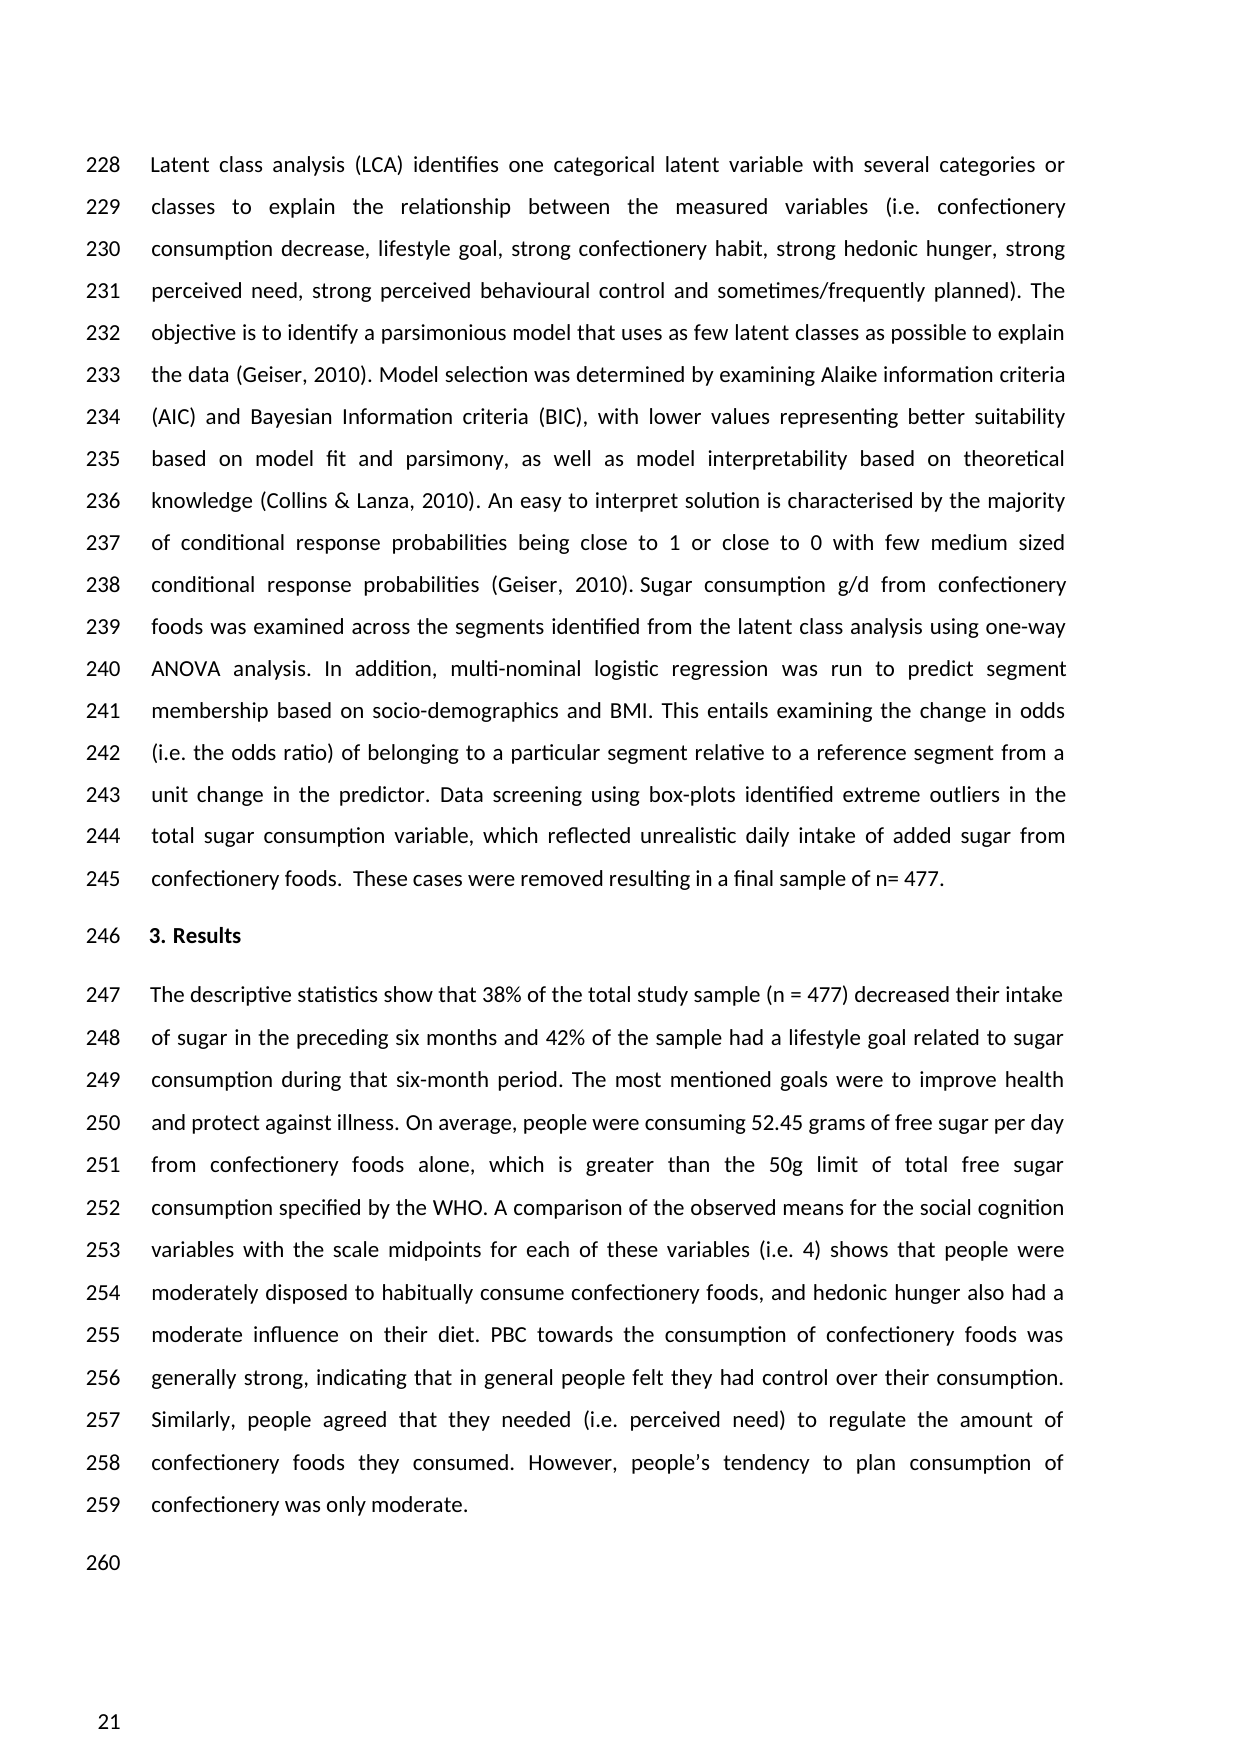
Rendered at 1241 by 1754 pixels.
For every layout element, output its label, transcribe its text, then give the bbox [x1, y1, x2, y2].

subtitle 3. Results [148, 922, 1067, 949]
text The descriptive statistics show that 38% of the total study sample (n = 477) decreased their intake of sugar in the preceding six months and 42% of the sample had a lifestyle goal related to sugar consumption during that six-month period. The most mentioned goals were to improve health and protect against illness. On average, people were consuming 52.45 grams of free sugar per day from confectionery foods alone, which is greater than the 50g limit of total free sugar consumption specified by the WHO. A comparison of the observed means for the social cognition variables with the scale midpoints for each of these variables (i.e. 4) shows that people were moderately disposed to habitually consume confectionery foods, and hedonic hunger also had a moderate influence on their diet. PBC towards the consumption of confectionery foods was generally strong, indicating that in general people felt they had control over their consumption. Similarly, people agreed that they needed (i.e. perceived need) to regulate the amount of confectionery foods they consumed. However, people’s tendency to plan consumption of confectionery was only moderate. [150, 980, 1066, 1518]
text Latent class analysis (LCA) identifies one categorical latent variable with several categories or classes to explain the relationship between the measured variables (i.e. confectionery consumption decrease, lifestyle goal, strong confectionery habit, strong hedonic hunger, strong perceived need, strong perceived behavioural control and sometimes/frequently planned). The objective is to identify a parsimonious model that uses as few latent classes as possible to explain the data (Geiser, 2010). Model selection was determined by examining Alaike information criteria (AIC) and Bayesian Information criteria (BIC), with lower values representing better suitability based on model fit and parsimony, as well as model interpretability based on theoretical knowledge (Collins & Lanza, 2010). An easy to interpret solution is characterised by the majority of conditional response probabilities being close to 1 or close to 0 with few medium sized conditional response probabilities (Geiser, 2010). Sugar consumption g/d from confectionery foods was examined across the segments identified from the latent class analysis using one-way ANOVA analysis. In addition, multi-nominal logistic regression was run to predict segment membership based on socio-demographics and BMI. This entails examining the change in odds (i.e. the odds ratio) of belonging to a particular segment relative to a reference segment from a unit change in the predictor. Data screening using box-plots identified extreme outliers in the total sugar consumption variable, which reflected unrealistic daily intake of added sugar from confectionery foods. These cases were removed resulting in a final sample of n= 477. [150, 150, 1067, 892]
